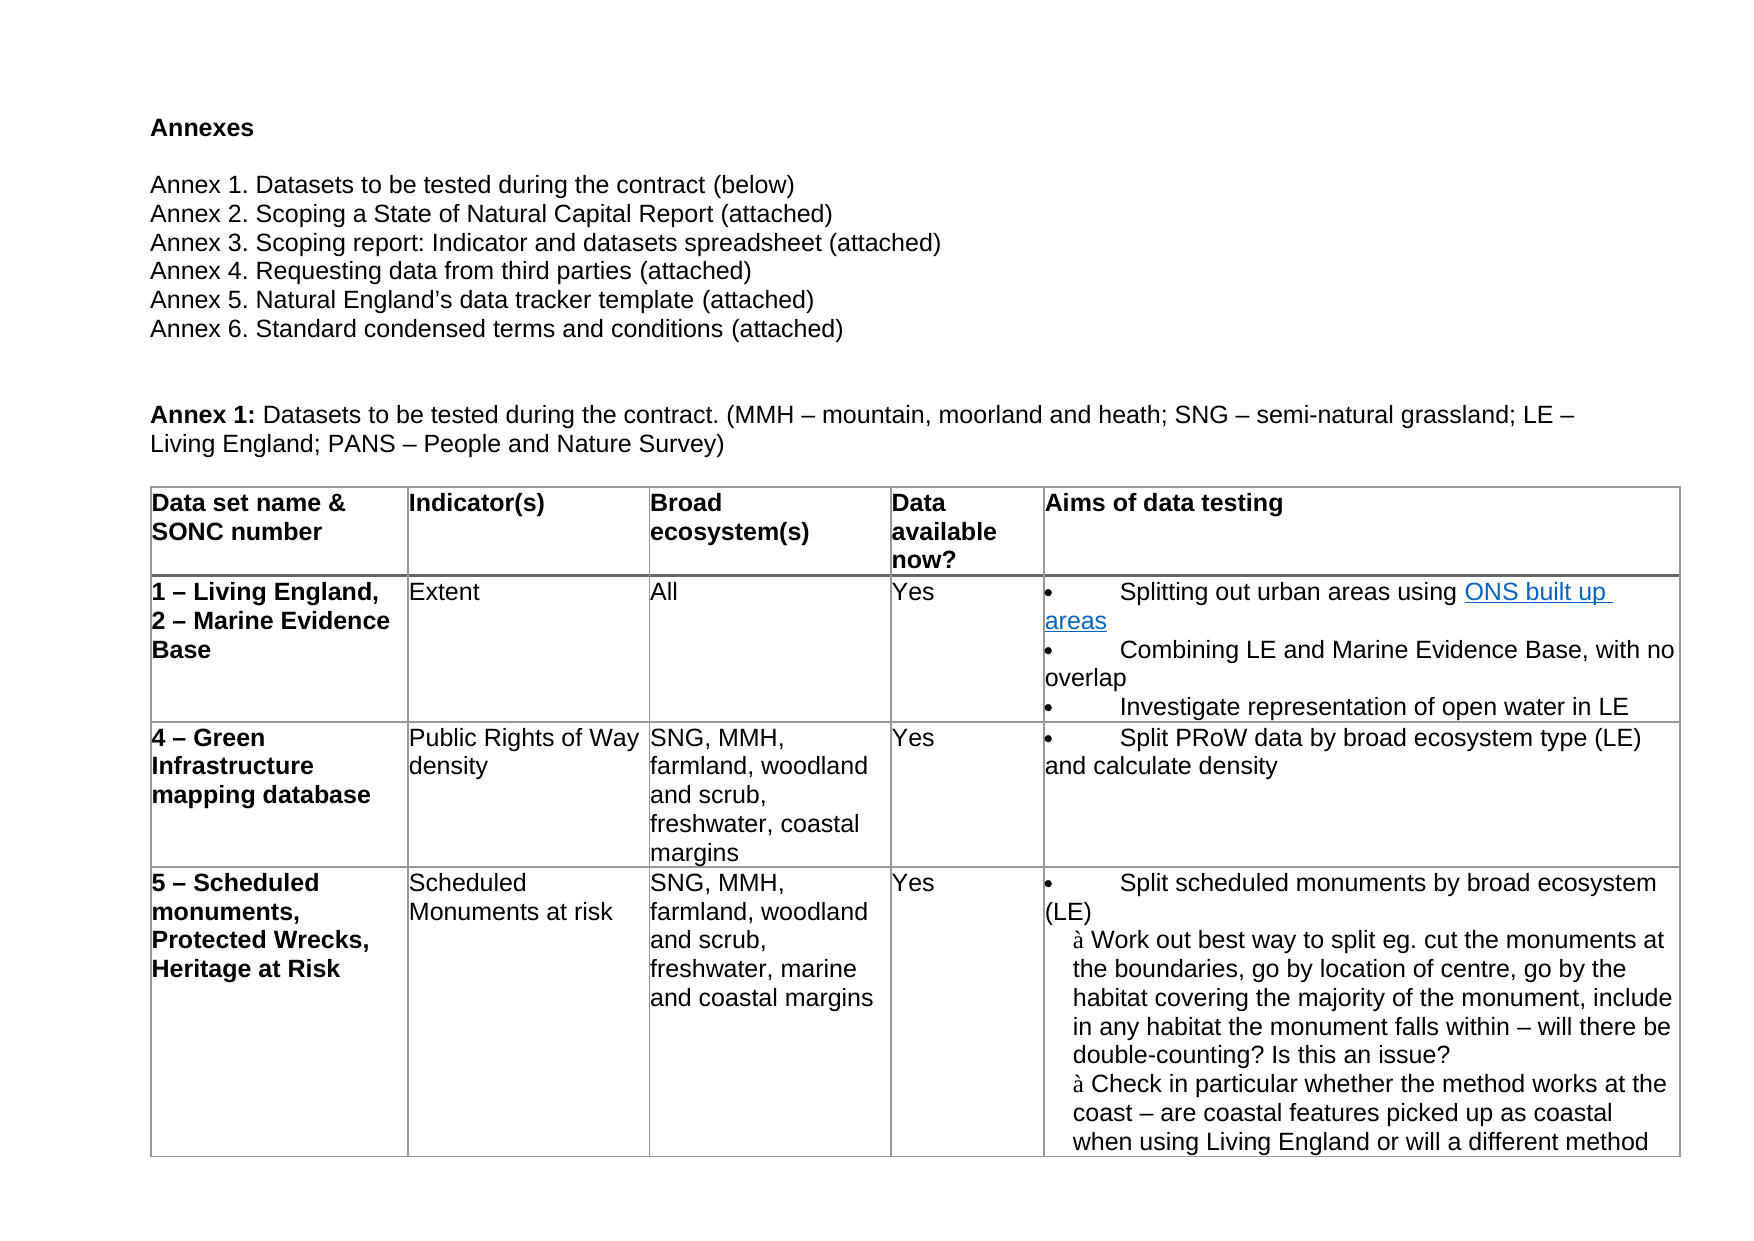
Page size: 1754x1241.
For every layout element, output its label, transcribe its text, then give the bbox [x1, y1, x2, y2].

table_cell Yes [892, 868, 1043, 1156]
table_header Data set name & SONC number [152, 488, 407, 574]
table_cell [152, 868, 407, 1156]
table_cell Split PRoW data by broad ecosystem type (LE) and calculate density [1045, 723, 1679, 866]
table_header Data available now? [892, 488, 1043, 574]
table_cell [1045, 868, 1679, 1156]
table_cell Public Rights of Way density [409, 723, 649, 866]
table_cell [650, 868, 890, 1156]
table_cell 4 – Green Infrastructure mapping database [152, 723, 407, 866]
text Annex 5. Natural England’s data tracker template (attached) [150, 285, 1621, 314]
text Annex 1. Datasets to be tested during the contract (below) [150, 170, 1621, 199]
table_cell Yes [892, 577, 1043, 721]
text Annex 1: Datasets to be tested during the contract. (MMH – mountain, moorland and heath; SNG – semi-natural grassland; LE – Living England; PANS – People and Nature Survey) [150, 400, 1621, 457]
table_cell Extent [409, 577, 649, 721]
text Annex 6. Standard condensed terms and conditions (attached) [150, 314, 1621, 342]
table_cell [409, 868, 649, 1156]
table_cell SNG, MMH, farmland, woodland and scrub, freshwater, coastal margins [650, 723, 890, 866]
text Annex 2. Scoping a State of Natural Capital Report (attached) [150, 199, 1621, 227]
table_header Aims of data testing [1045, 488, 1679, 574]
text Annexes [150, 112, 1621, 141]
table_cell Splitting out urban areas using ONS built up areas Combining LE and Marine Evidence Base, with no overlap Investigate representation of open water in LE [1045, 577, 1679, 721]
text Annex 4. Requesting data from third parties (attached) [150, 256, 1621, 285]
table_cell 1 – Living England, 2 – Marine Evidence Base [152, 577, 407, 721]
table_header Indicator(s) [409, 488, 649, 574]
text Annex 3. Scoping report: Indicator and datasets spreadsheet (attached) [150, 227, 1621, 256]
table_cell All [650, 577, 890, 721]
table_cell Yes [892, 723, 1043, 866]
table_header Broad ecosystem(s) [650, 488, 890, 574]
